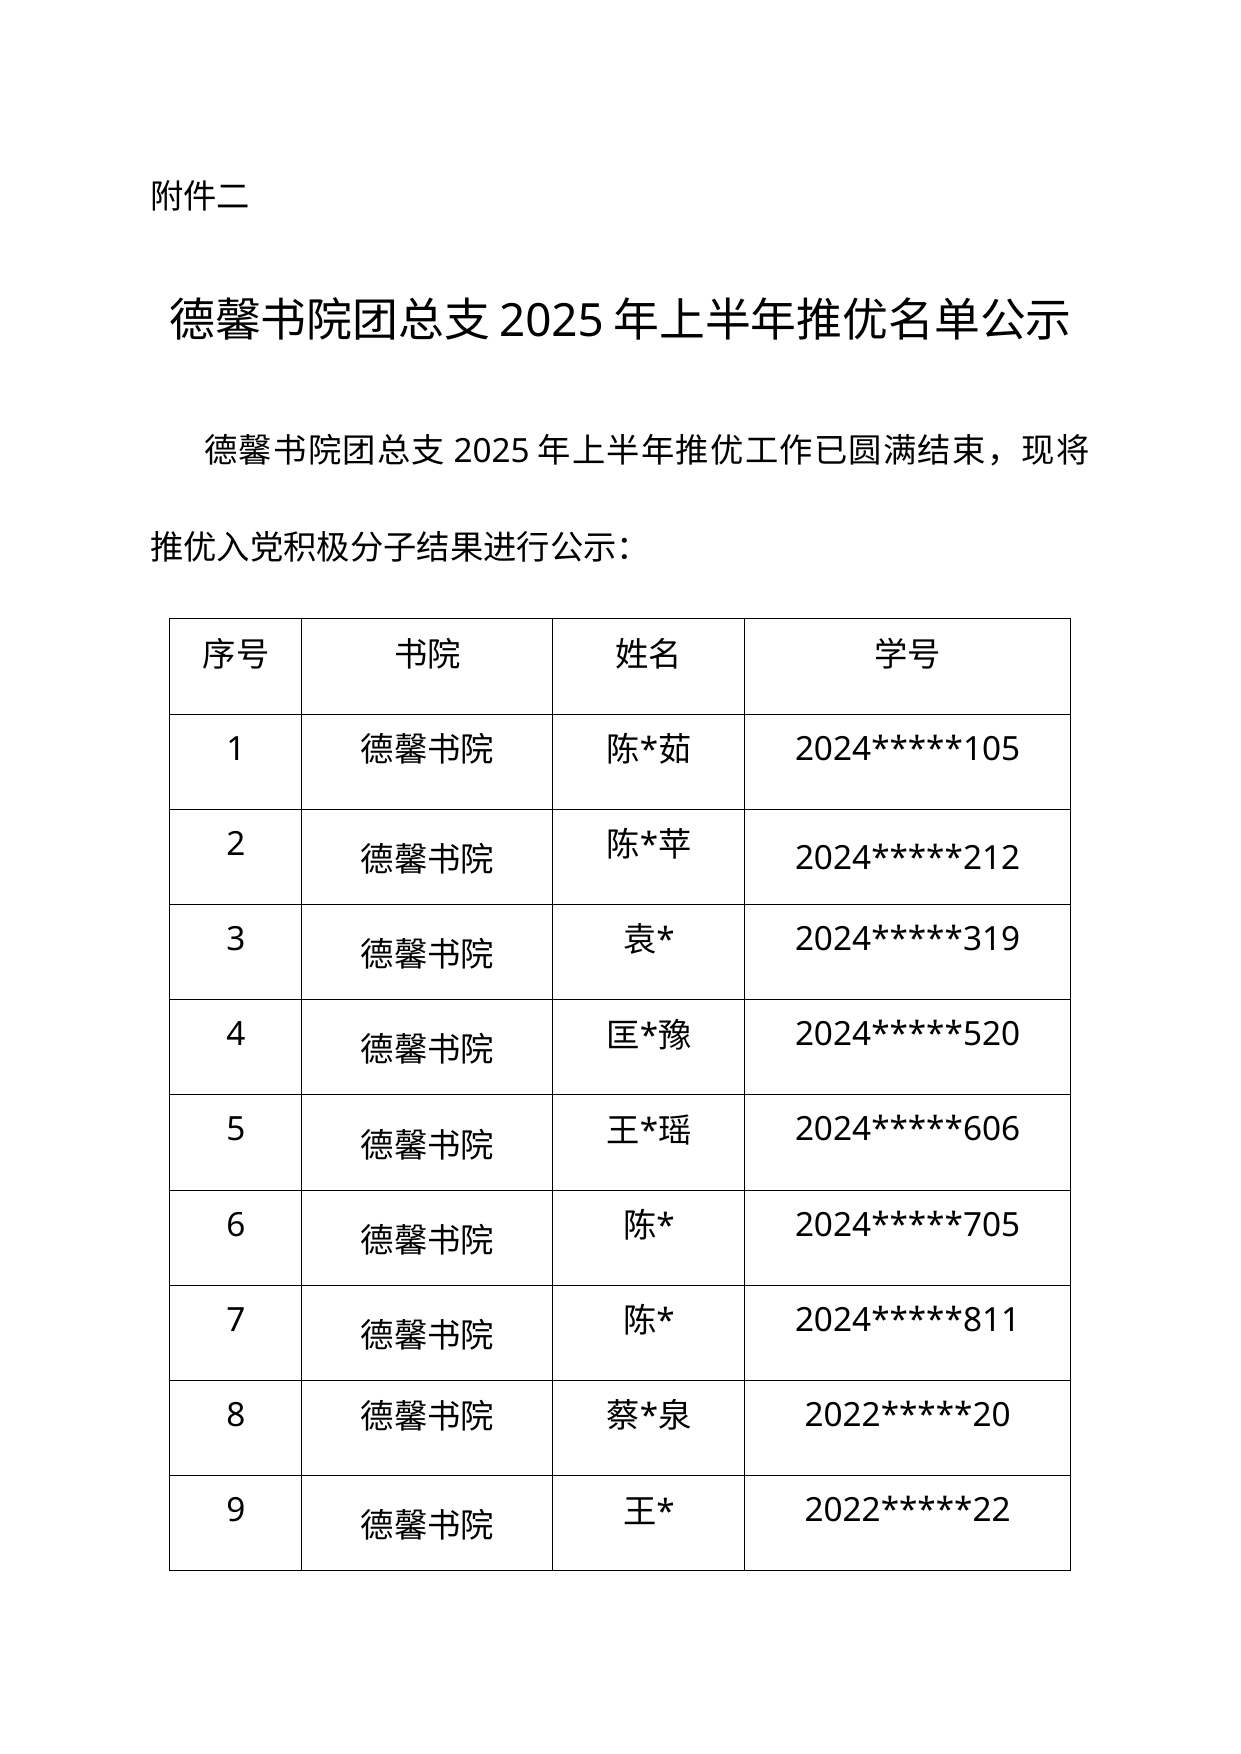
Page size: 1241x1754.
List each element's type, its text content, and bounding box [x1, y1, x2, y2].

table_cell 陈* [553, 1286, 744, 1380]
table_header 序号 [170, 619, 301, 713]
table_cell 德馨书院 [302, 1191, 552, 1285]
table_cell 袁* [553, 905, 744, 999]
table_cell 德馨书院 [302, 810, 552, 904]
table_cell 蔡*泉 [553, 1381, 744, 1475]
table_cell 7 [170, 1286, 301, 1380]
table_cell 2022*****22 [745, 1476, 1070, 1570]
table_header 书院 [302, 619, 552, 713]
table_cell 德馨书院 [302, 1000, 552, 1094]
table_cell 王* [553, 1476, 744, 1570]
text 德馨书院团总支2025年上半年推优名单公示 [150, 268, 1090, 365]
table_cell 德馨书院 [302, 1476, 552, 1570]
table_header 学号 [745, 619, 1070, 713]
table_cell 8 [170, 1381, 301, 1475]
table_header 姓名 [553, 619, 744, 713]
text 德馨书院团总支2025年上半年推优工作已圆满结束，现将推优入党积极分子结果进行公示： [150, 415, 1090, 578]
table_cell 2024*****705 [745, 1191, 1070, 1285]
table_cell 2024*****105 [745, 715, 1070, 809]
table_cell 陈*苹 [553, 810, 744, 904]
table_cell 2022*****20 [745, 1381, 1070, 1475]
table_cell 德馨书院 [302, 905, 552, 999]
table_cell 4 [170, 1000, 301, 1094]
table_cell 3 [170, 905, 301, 999]
table_cell 德馨书院 [302, 1286, 552, 1380]
table_cell 德馨书院 [302, 715, 552, 809]
table_cell 2024*****520 [745, 1000, 1070, 1094]
table_cell 2024*****319 [745, 905, 1070, 999]
table_cell 陈* [553, 1191, 744, 1285]
table_cell 6 [170, 1191, 301, 1285]
table_cell 陈*茹 [553, 715, 744, 809]
text 附件二 [150, 162, 1090, 227]
table_cell 德馨书院 [302, 1381, 552, 1475]
table_cell 9 [170, 1476, 301, 1570]
table_cell 2 [170, 810, 301, 904]
table_cell 2024*****811 [745, 1286, 1070, 1380]
table_cell 2024*****606 [745, 1095, 1070, 1189]
table_cell 王*瑶 [553, 1095, 744, 1189]
table_cell 德馨书院 [302, 1095, 552, 1189]
table_cell 匡*豫 [553, 1000, 744, 1094]
table_cell 5 [170, 1095, 301, 1189]
table_cell 1 [170, 715, 301, 809]
table_cell 2024*****212 [745, 810, 1070, 904]
